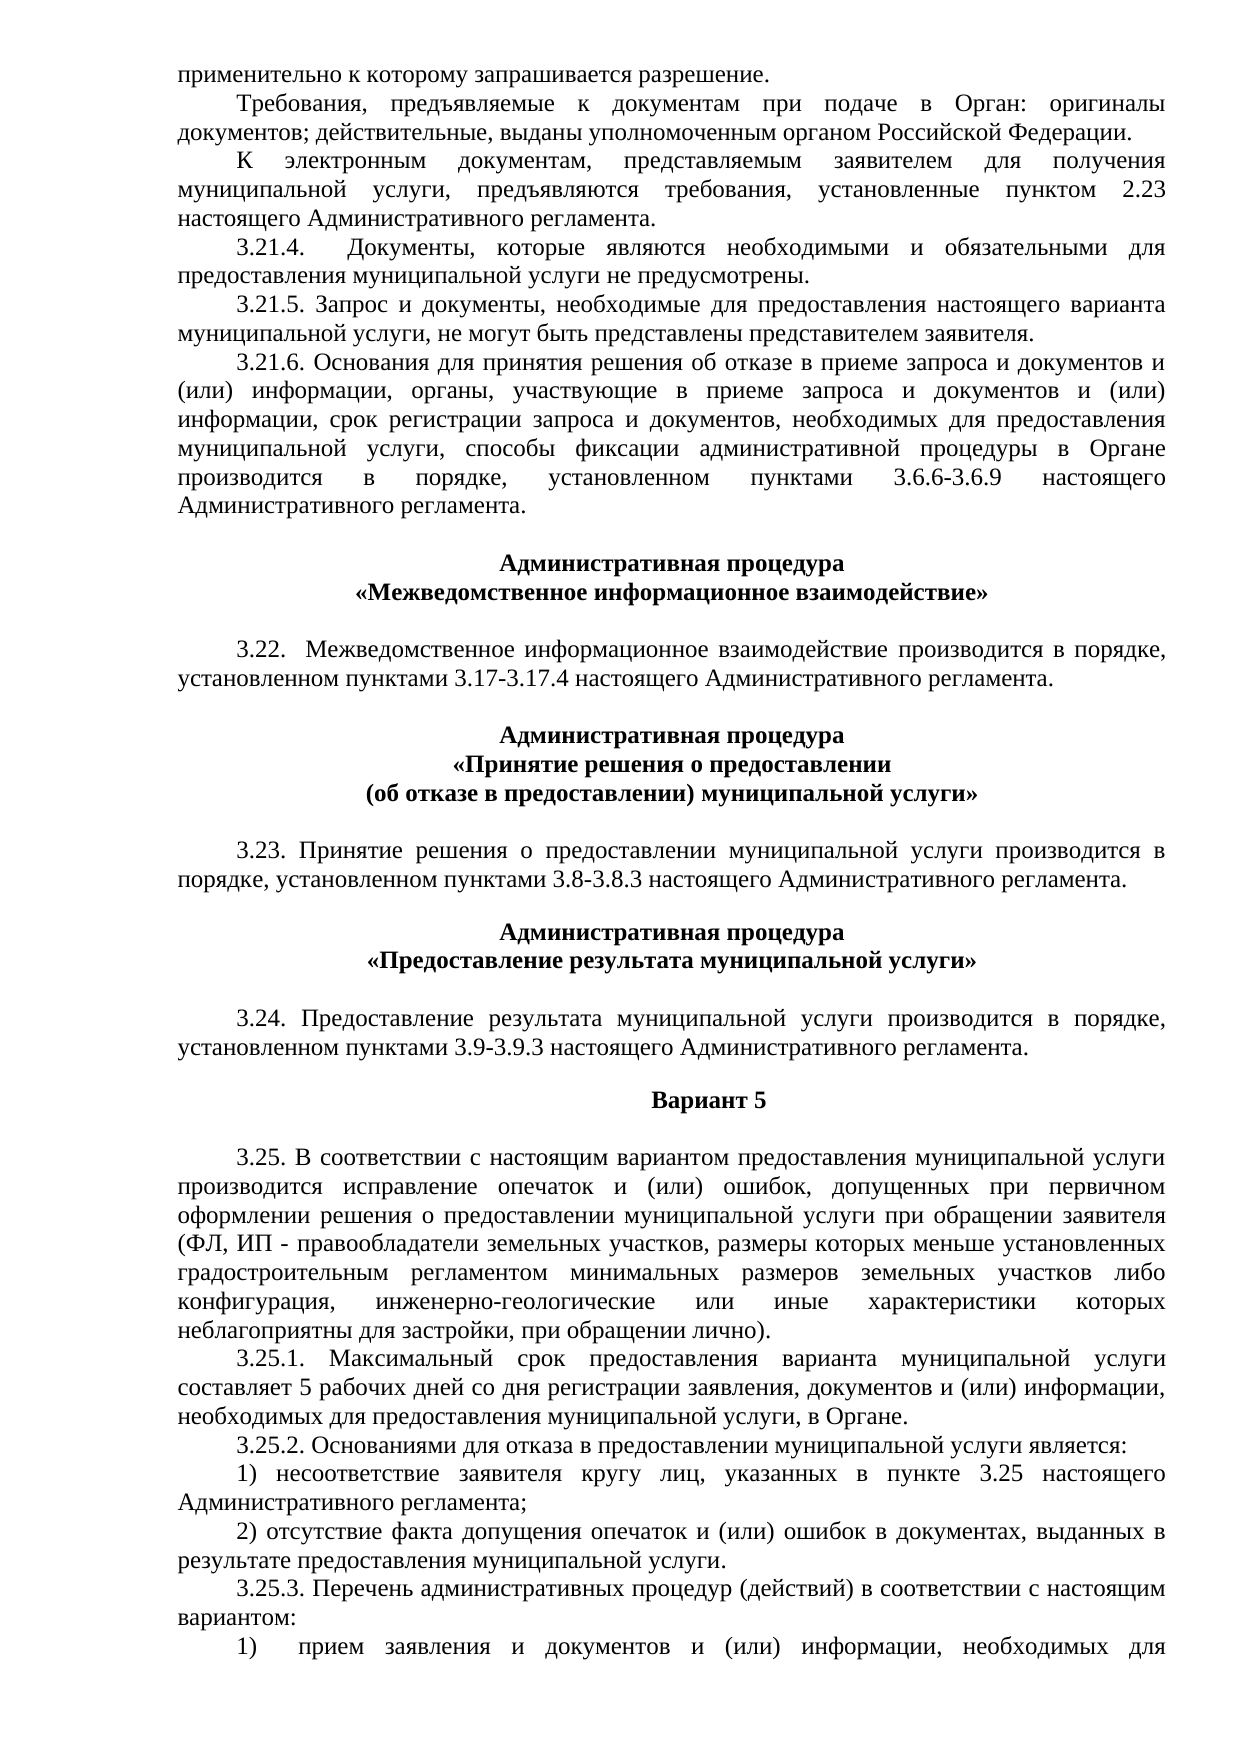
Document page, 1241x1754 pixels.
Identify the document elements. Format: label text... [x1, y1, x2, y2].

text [177, 59, 1167, 88]
text 1) несоответствие заявителя кругу лиц, указанных в пункте 3.25 настоящего Административного регламента; [177, 1458, 1167, 1516]
text 3.25.1. Максимальный срок предоставления варианта муниципальной услуги составляет 5 рабочих дней со дня регистрации заявления, документов и (или) информации, необходимых для предоставления муниципальной услуги, в Органе. [177, 1343, 1167, 1430]
text Вариант 5 [177, 1085, 1167, 1113]
text К электронным документам, представляемым заявителем для получения муниципальной услуги, предъявляются требования, установленные пунктом 2.23 настоящего Административного регламента. [177, 145, 1167, 232]
text 3.25.2. Основаниями для отказа в предоставлении муниципальной услуги является: [177, 1430, 1167, 1458]
text Административная процедура [177, 917, 1167, 946]
text 3.21.6. Основания для принятия решения об отказе в приеме запроса и документов и (или) информации, органы, участвующие в приеме запроса и документов и (или) информации, срок регистрации запроса и документов, необходимых для предоставления муниципальной услуги, способы фиксации административной процедуры в Органе производится в порядке, установленном пунктами 3.6.6-3.6.9 настоящего Административного регламента. [177, 347, 1167, 519]
text Требования, предъявляемые к документам при подаче в Орган: оригиналы документов; действительные, выданы уполномоченным органом Российской Федерации. [177, 88, 1167, 145]
text 3.21.5. Запрос и документы, необходимые для предоставления настоящего варианта муниципальной услуги, не могут быть представлены представителем заявителя. [177, 289, 1167, 347]
text «Межведомственное информационное взаимодействие» [177, 577, 1167, 605]
text Административная процедура [177, 720, 1167, 749]
text (об отказе в предоставлении) муниципальной услуги» [177, 778, 1167, 807]
text 3.24. Предоставление результата муниципальной услуги производится в порядке, установленном пунктами 3.9-3.9.3 настоящего Административного регламента. [177, 1003, 1167, 1061]
text «Принятие решения о предоставлении [177, 749, 1167, 778]
text Административная процедура [177, 548, 1167, 577]
text 3.22. Межведомственное информационное взаимодействие производится в порядке, установленном пунктами 3.17-3.17.4 настоящего Административного регламента. [177, 634, 1167, 692]
text 3.25. В соответствии с настоящим вариантом предоставления муниципальной услуги производится исправление опечаток и (или) ошибок, допущенных при первичном оформлении решения о предоставлении муниципальной услуги при обращении заявителя (ФЛ, ИП - правообладатели земельных участков, размеры которых меньше установленных градостроительным регламентом минимальных размеров земельных участков либо конфигурация, инженерно-геологические или иные характеристики которых неблагоприятны для застройки, при обращении лично). [177, 1142, 1167, 1257]
text «Предоставление результата муниципальной услуги» [177, 946, 1167, 974]
text 2) отсутствие факта допущения опечаток и (или) ошибок в документах, выданных в результате предоставления муниципальной услуги. [177, 1516, 1167, 1573]
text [177, 1631, 1167, 1660]
text 3.25.3. Перечень административных процедур (действий) в соответствии с настоящим вариантом: [177, 1573, 1167, 1631]
text 3.21.4. Документы, которые являются необходимыми и обязательными для предоставления муниципальной услуги не предусмотрены. [177, 232, 1167, 289]
text 3.23. Принятие решения о предоставлении муниципальной услуги производится в порядке, установленном пунктами 3.8-3.8.3 настоящего Административного регламента. [177, 835, 1167, 893]
